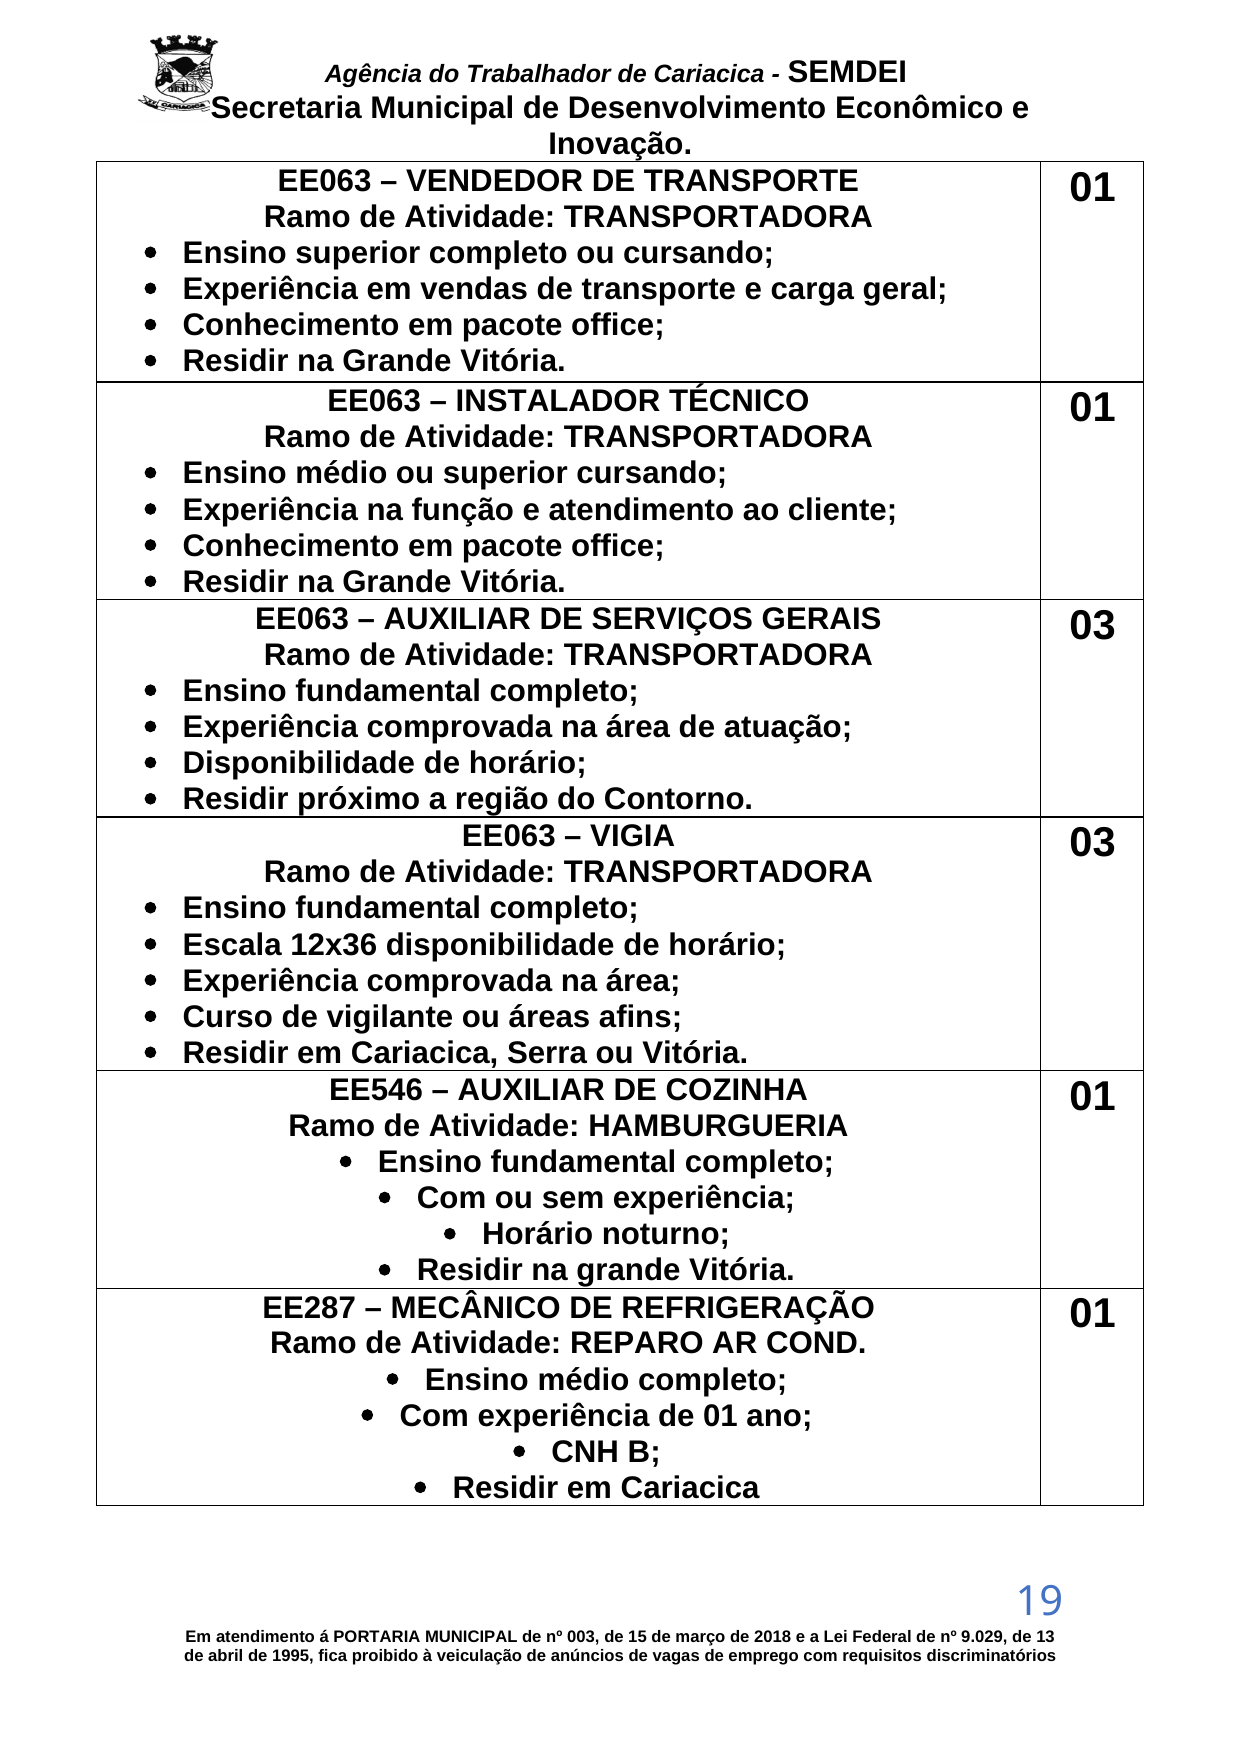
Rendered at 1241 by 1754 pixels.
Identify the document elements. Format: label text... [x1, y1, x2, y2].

table_cell EE287 – MECÂNICO DE REFRIGERAÇÃO Ramo de Atividade: REPARO AR COND. Ensino médio completo; Com experiência de 01 ano; CNH B; Residir em Cariacica [97, 1289, 1040, 1505]
picture [134, 31, 237, 123]
table_cell EE063 – AUXILIAR DE SERVIÇOS GERAIS Ramo de Atividade: TRANSPORTADORA Ensino fundamental completo; Experiência comprovada na área de atuação; Disponibilidade de horário; Residir próximo a região do Contorno. [97, 600, 1040, 816]
table_cell EE063 – VIGIA Ramo de Atividade: TRANSPORTADORA Ensino fundamental completo; Escala 12x36 disponibilidade de horário; Experiência comprovada na área; Curso de vigilante ou áreas afins; Residir em Cariacica, Serra ou Vitória. [97, 818, 1040, 1070]
table_cell EE063 – VENDEDOR DE TRANSPORTE Ramo de Atividade: TRANSPORTADORA Ensino superior completo ou cursando; Experiência em vendas de transporte e carga geral; Conhecimento em pacote office; Residir na Grande Vitória. [97, 162, 1040, 381]
table_cell 03 [1041, 818, 1143, 1070]
table_cell EE546 – AUXILIAR DE COZINHA Ramo de Atividade: HAMBURGUERIA Ensino fundamental completo; Com ou sem experiência; Horário noturno; Residir na grande Vitória. [97, 1071, 1040, 1288]
table_cell 01 [1041, 1289, 1143, 1505]
table_cell 01 [1041, 162, 1143, 381]
table_cell 03 [1041, 600, 1143, 816]
table_cell 01 [1041, 383, 1143, 599]
table_cell EE063 – INSTALADOR TÉCNICO Ramo de Atividade: TRANSPORTADORA Ensino médio ou superior cursando; Experiência na função e atendimento ao cliente; Conhecimento em pacote office; Residir na Grande Vitória. [97, 383, 1040, 599]
table_cell 01 [1041, 1071, 1143, 1288]
